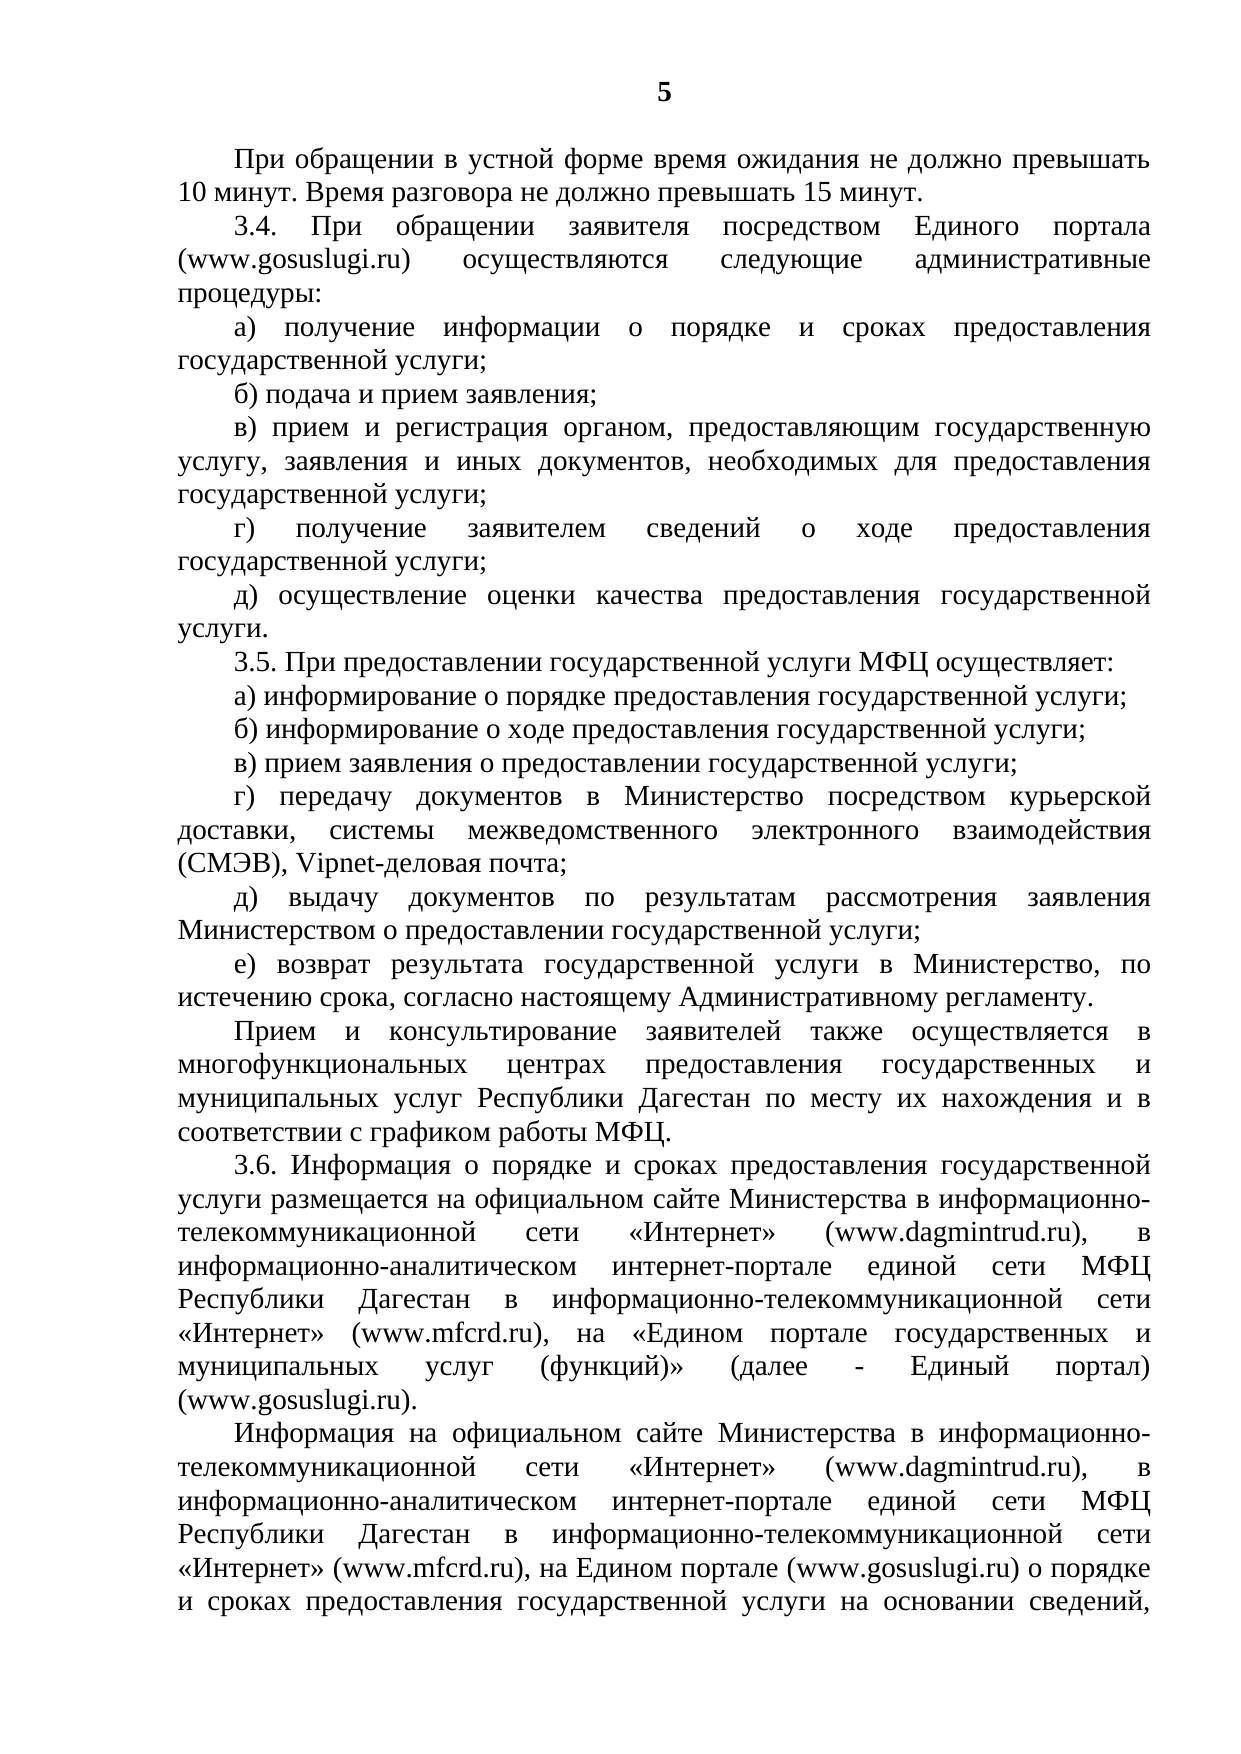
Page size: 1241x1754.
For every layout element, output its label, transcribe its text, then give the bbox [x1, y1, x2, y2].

text При обращении в устной форме время ожидания не должно превышать 10 минут. Время разговора не должно превышать 15 минут. [177, 141, 1152, 208]
text а) получение информации о порядке и сроках предоставления государственной услуги; [177, 309, 1152, 376]
text е) возврат результата государственной услуги в Министерство, по истечению срока, согласно настоящему Административному регламенту. [177, 946, 1152, 1013]
text 3.6. Информация о порядке и сроках предоставления государственной услуги размещается на официальном сайте Министерства в информационно-телекоммуникационной сети «Интернет» (www.dagmintrud.ru), в информационно-аналитическом интернет-портале единой сети МФЦ Республики Дагестан в информационно-телекоммуникационной сети «Интернет» (www.mfcrd.ru), на «Едином портале государственных и муниципальных услуг (функций)» (далее - Единый портал) (www.gosuslugi.ru). [177, 1147, 1152, 1416]
text в) прием заявления о предоставлении государственной услуги; [177, 745, 1152, 778]
text д) выдачу документов по результатам рассмотрения заявления Министерством о предоставлении государственной услуги; [177, 879, 1152, 946]
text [177, 1416, 1152, 1617]
text а) информирование о порядке предоставления государственной услуги; [177, 678, 1152, 711]
text г) передачу документов в Министерство посредством курьерской доставки, системы межведомственного электронного взаимодействия (СМЭВ), Vipnet-деловая почта; [177, 778, 1152, 879]
text Прием и консультирование заявителей также осуществляется в многофункциональных центрах предоставления государственных и муниципальных услуг Республики Дагестан по месту их нахождения и в соответствии с графиком работы МФЦ. [177, 1013, 1152, 1147]
text б) подача и прием заявления; [177, 376, 1152, 409]
text 3.4. При обращении заявителя посредством Единого портала (www.gosuslugi.ru) осуществляются следующие административные процедуры: [177, 208, 1152, 309]
text г) получение заявителем сведений о ходе предоставления государственной услуги; [177, 510, 1152, 577]
text 3.5. При предоставлении государственной услуги МФЦ осуществляет: [177, 644, 1152, 678]
text д) осуществление оценки качества предоставления государственной услуги. [177, 577, 1152, 644]
text б) информирование о ходе предоставления государственной услуги; [177, 711, 1152, 745]
text в) прием и регистрация органом, предоставляющим государственную услугу, заявления и иных документов, необходимых для предоставления государственной услуги; [177, 409, 1152, 510]
